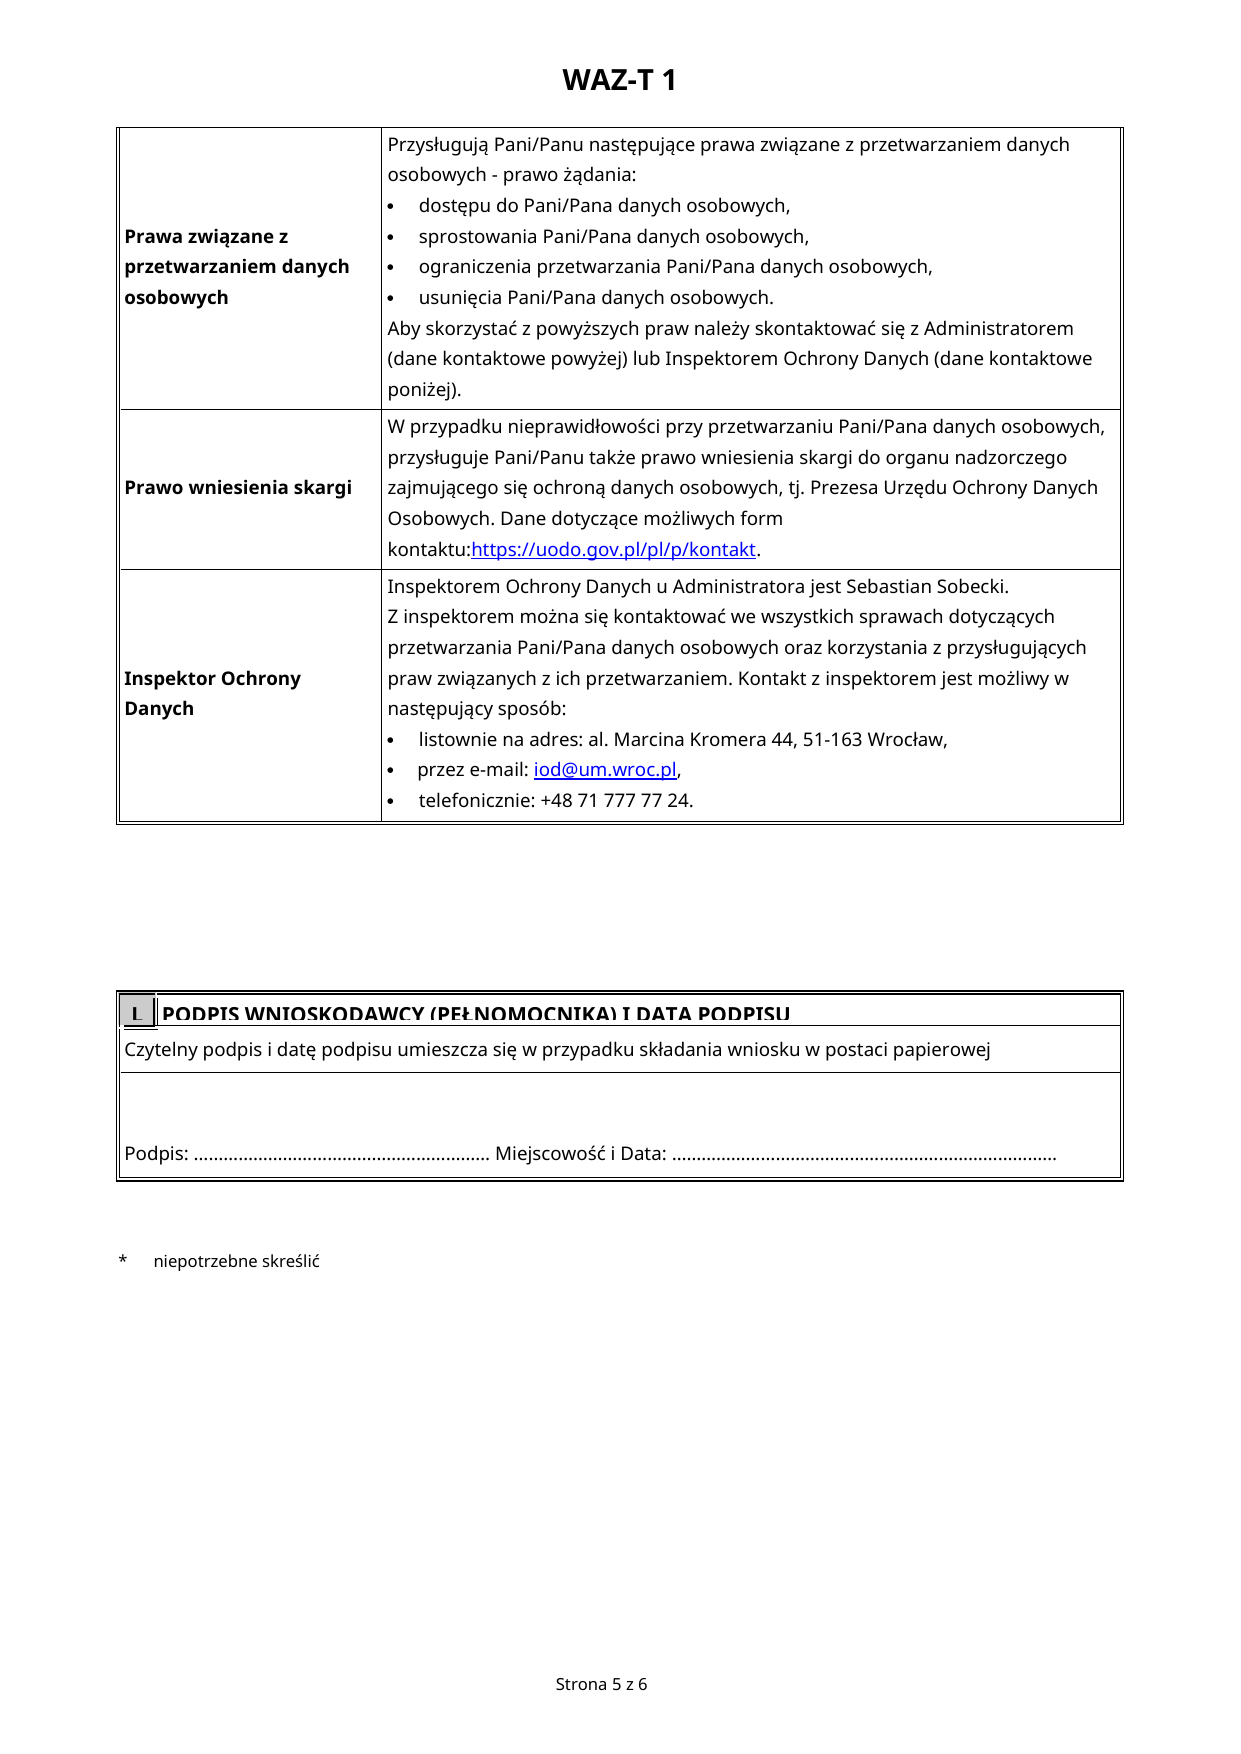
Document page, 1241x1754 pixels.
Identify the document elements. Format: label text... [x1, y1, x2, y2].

table_cell Inspektor Ochrony Danych [120, 570, 381, 821]
table_header L [118, 992, 156, 1025]
table_cell Podpis: …………………………………………………… Miejscowość i Data: …………………………………………………………………… [120, 1073, 1120, 1177]
table_cell Prawo wniesienia skargi [120, 410, 381, 569]
table_cell W przypadku nieprawidłowości przy przetwarzaniu Pani/Pana danych osobowych, przysługuje Pani/Panu także prawo wniesienia skargi do organu nadzorczego zajmującego się ochroną danych osobowych, tj. Prezesa Urzędu Ochrony Danych Osobowych. Dane dotyczące możliwych form kontaktu:https://uodo.gov.pl/pl/p/kontakt. [382, 410, 1120, 569]
text * niepotrzebne skreślić [118, 1249, 1122, 1272]
table_cell Prawa związane z przetwarzaniem danych osobowych [120, 128, 381, 409]
table_cell Czytelny podpis i datę podpisu umieszcza się w przypadku składania wniosku w postaci papierowej [118, 1025, 1120, 1072]
table_cell Przysługują Pani/Panu następujące prawa związane z przetwarzaniem danych osobowych - prawo żądania: dostępu do Pani/Pana danych osobowych, sprostowania Pani/Pana danych osobowych, ograniczenia przetwarzania Pani/Pana danych osobowych, usunięcia Pani/Pana danych osobowych. Aby skorzystać z powyższych praw należy skontaktować się z Administratorem (dane kontaktowe powyżej) lub Inspektorem Ochrony Danych (dane kontaktowe poniżej). [382, 128, 1120, 409]
table_header PODPIS WNIOSKODAWCY (PEŁNOMOCNIKA) I DATA PODPISU [156, 994, 1120, 1025]
table_cell Inspektorem Ochrony Danych u Administratora jest Sebastian Sobecki. Z inspektorem można się kontaktować we wszystkich sprawach dotyczących przetwarzania Pani/Pana danych osobowych oraz korzystania z przysługujących praw związanych z ich przetwarzaniem. Kontakt z inspektorem jest możliwy w następujący sposób: listownie na adres: al. Marcina Kromera 44, 51-163 Wrocław, przez e-mail: iod@um.wroc.pl, telefonicznie: +48 71 777 77 24. [382, 570, 1120, 821]
